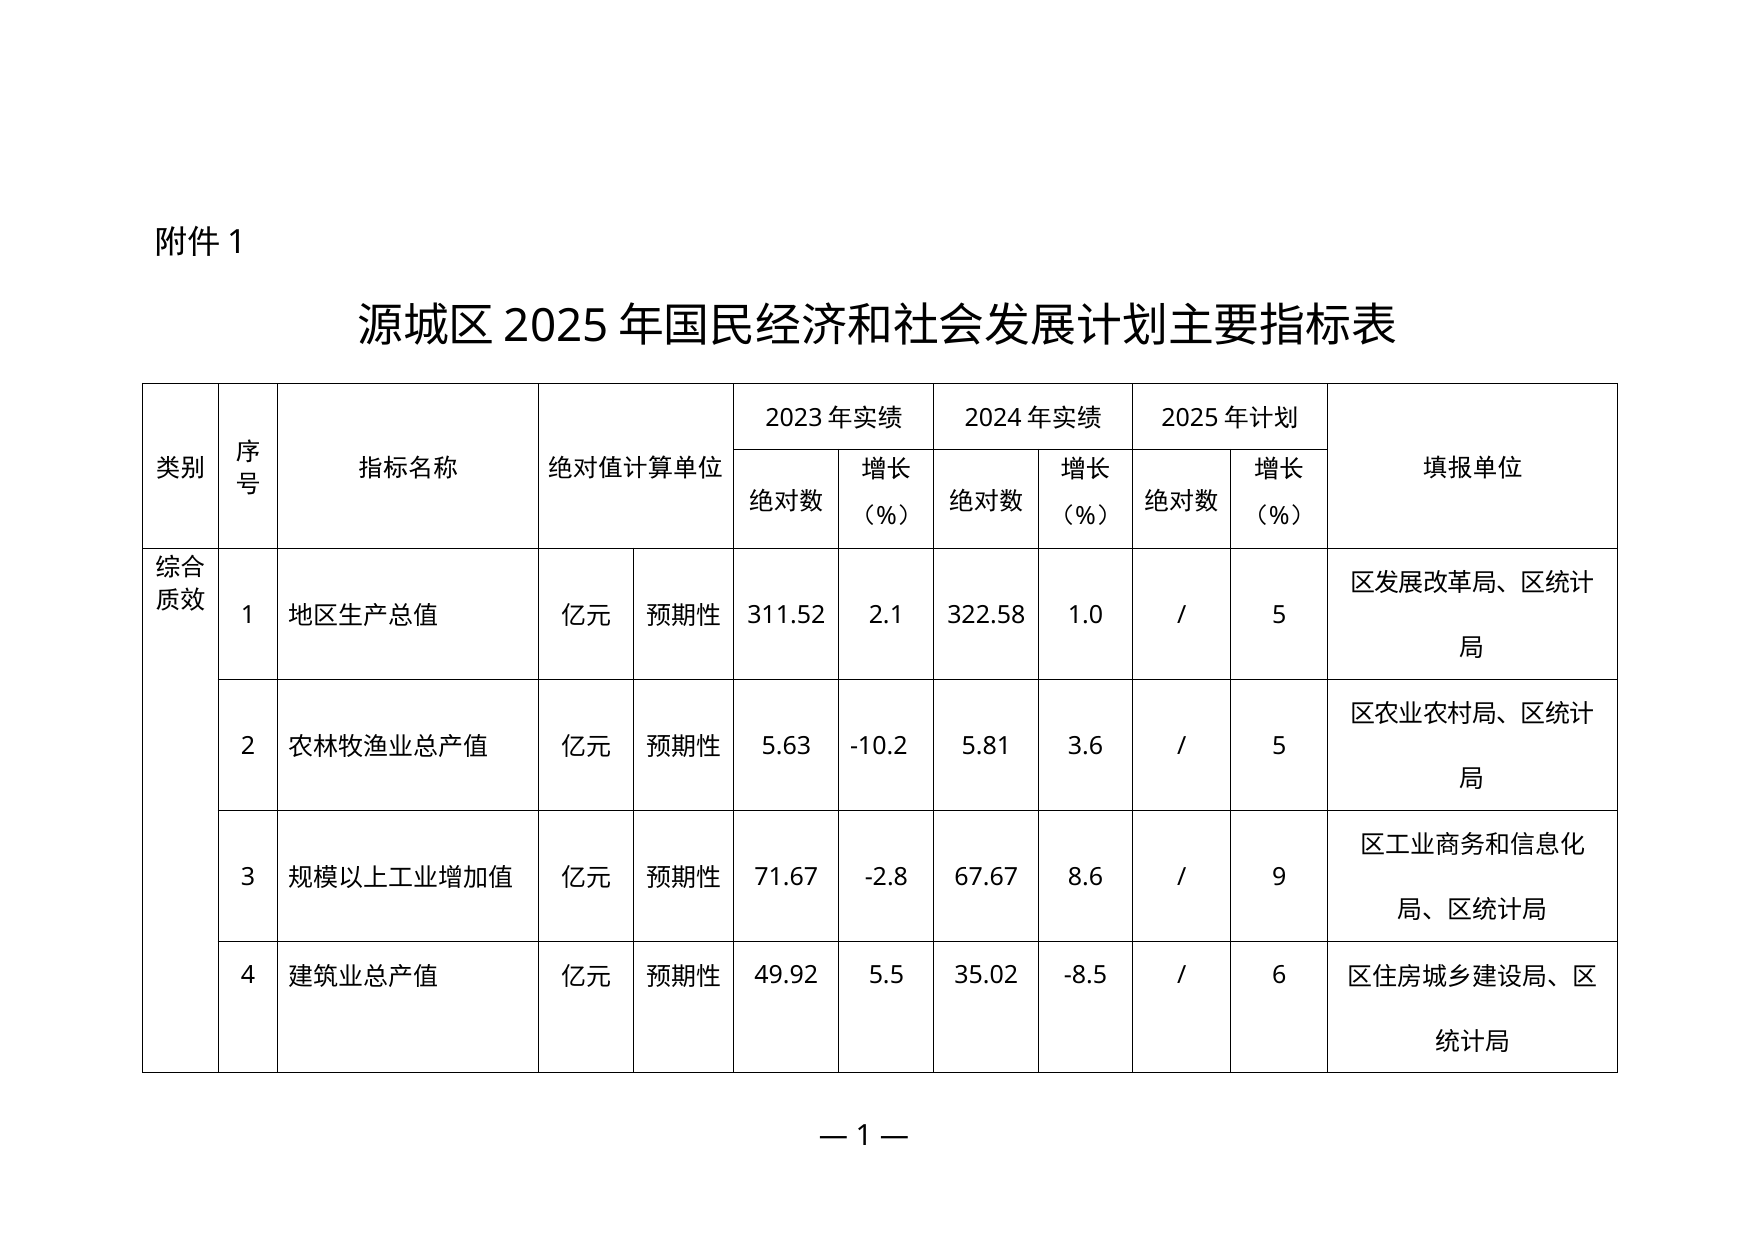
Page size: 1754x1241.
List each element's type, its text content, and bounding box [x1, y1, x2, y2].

table_cell 亿元 [539, 680, 633, 809]
table_cell 3 [219, 811, 277, 941]
table_cell 增长（%） [1231, 450, 1327, 547]
table_header 2025年计划 [1133, 384, 1327, 449]
table_header 填报单位 [1328, 384, 1617, 547]
table_cell 亿元 [539, 811, 633, 941]
table_header 2023年实绩 [734, 384, 933, 449]
table_cell / [1133, 811, 1230, 941]
table_cell -8.5 [1039, 942, 1132, 1072]
table_cell 区发展改革局、区统计局 [1328, 549, 1617, 678]
table_cell 6 [1231, 942, 1327, 1072]
table_cell 地区生产总值 [278, 549, 538, 678]
text 源城区2025年国民经济和社会发展计划主要指标表 [153, 273, 1600, 370]
table_cell 绝对数 [1133, 450, 1230, 547]
table_cell 311.52 [734, 549, 838, 678]
table_cell 35.02 [934, 942, 1038, 1072]
table_cell 2 [219, 680, 277, 809]
table_cell 5.63 [734, 680, 838, 809]
table_cell 67.67 [934, 811, 1038, 941]
table_cell 预期性 [634, 549, 733, 678]
table_cell 预期性 [634, 942, 733, 1072]
table_cell / [1133, 680, 1230, 809]
table_cell 规模以上工业增加值 [278, 811, 538, 941]
table_cell 增长（%） [1039, 450, 1132, 547]
table_cell 综合质效 [143, 549, 218, 1072]
table_cell 亿元 [539, 549, 633, 678]
table_cell 绝对数 [934, 450, 1038, 547]
table_cell 9 [1231, 811, 1327, 941]
table_cell 4 [219, 942, 277, 1072]
table_cell -2.8 [839, 811, 933, 941]
table_cell 1 [219, 549, 277, 678]
table_cell 增长（%） [839, 450, 933, 547]
table_cell 5 [1231, 680, 1327, 809]
table_cell 5.81 [934, 680, 1038, 809]
table_cell / [1133, 942, 1230, 1072]
table_cell 2.1 [839, 549, 933, 678]
text 附件1 [153, 208, 1600, 273]
table_cell 预期性 [634, 811, 733, 941]
table_cell 区住房城乡建设局、区统计局 [1328, 942, 1617, 1072]
table_cell 71.67 [734, 811, 838, 941]
table_cell 1.0 [1039, 549, 1132, 678]
table_header 2024年实绩 [934, 384, 1132, 449]
table_cell 绝对数 [734, 450, 838, 547]
table_cell 49.92 [734, 942, 838, 1072]
table_header 序号 [219, 384, 277, 547]
table_cell 区农业农村局、区统计局 [1328, 680, 1617, 809]
table_cell 8.6 [1039, 811, 1132, 941]
table_cell 预期性 [634, 680, 733, 809]
table_cell -10.2 [839, 680, 933, 809]
table_header 类别 [143, 384, 218, 547]
table_cell 区工业商务和信息化局、区统计局 [1328, 811, 1617, 941]
table_header 指标名称 [278, 384, 538, 547]
table_header 绝对值计算单位 [539, 384, 733, 547]
table_cell 亿元 [539, 942, 633, 1072]
table_cell 5.5 [839, 942, 933, 1072]
table_cell 农林牧渔业总产值 [278, 680, 538, 809]
table_cell / [1133, 549, 1230, 678]
table_cell 322.58 [934, 549, 1038, 678]
table_cell 3.6 [1039, 680, 1132, 809]
table_cell 建筑业总产值 [278, 942, 538, 1072]
table_cell 5 [1231, 549, 1327, 678]
